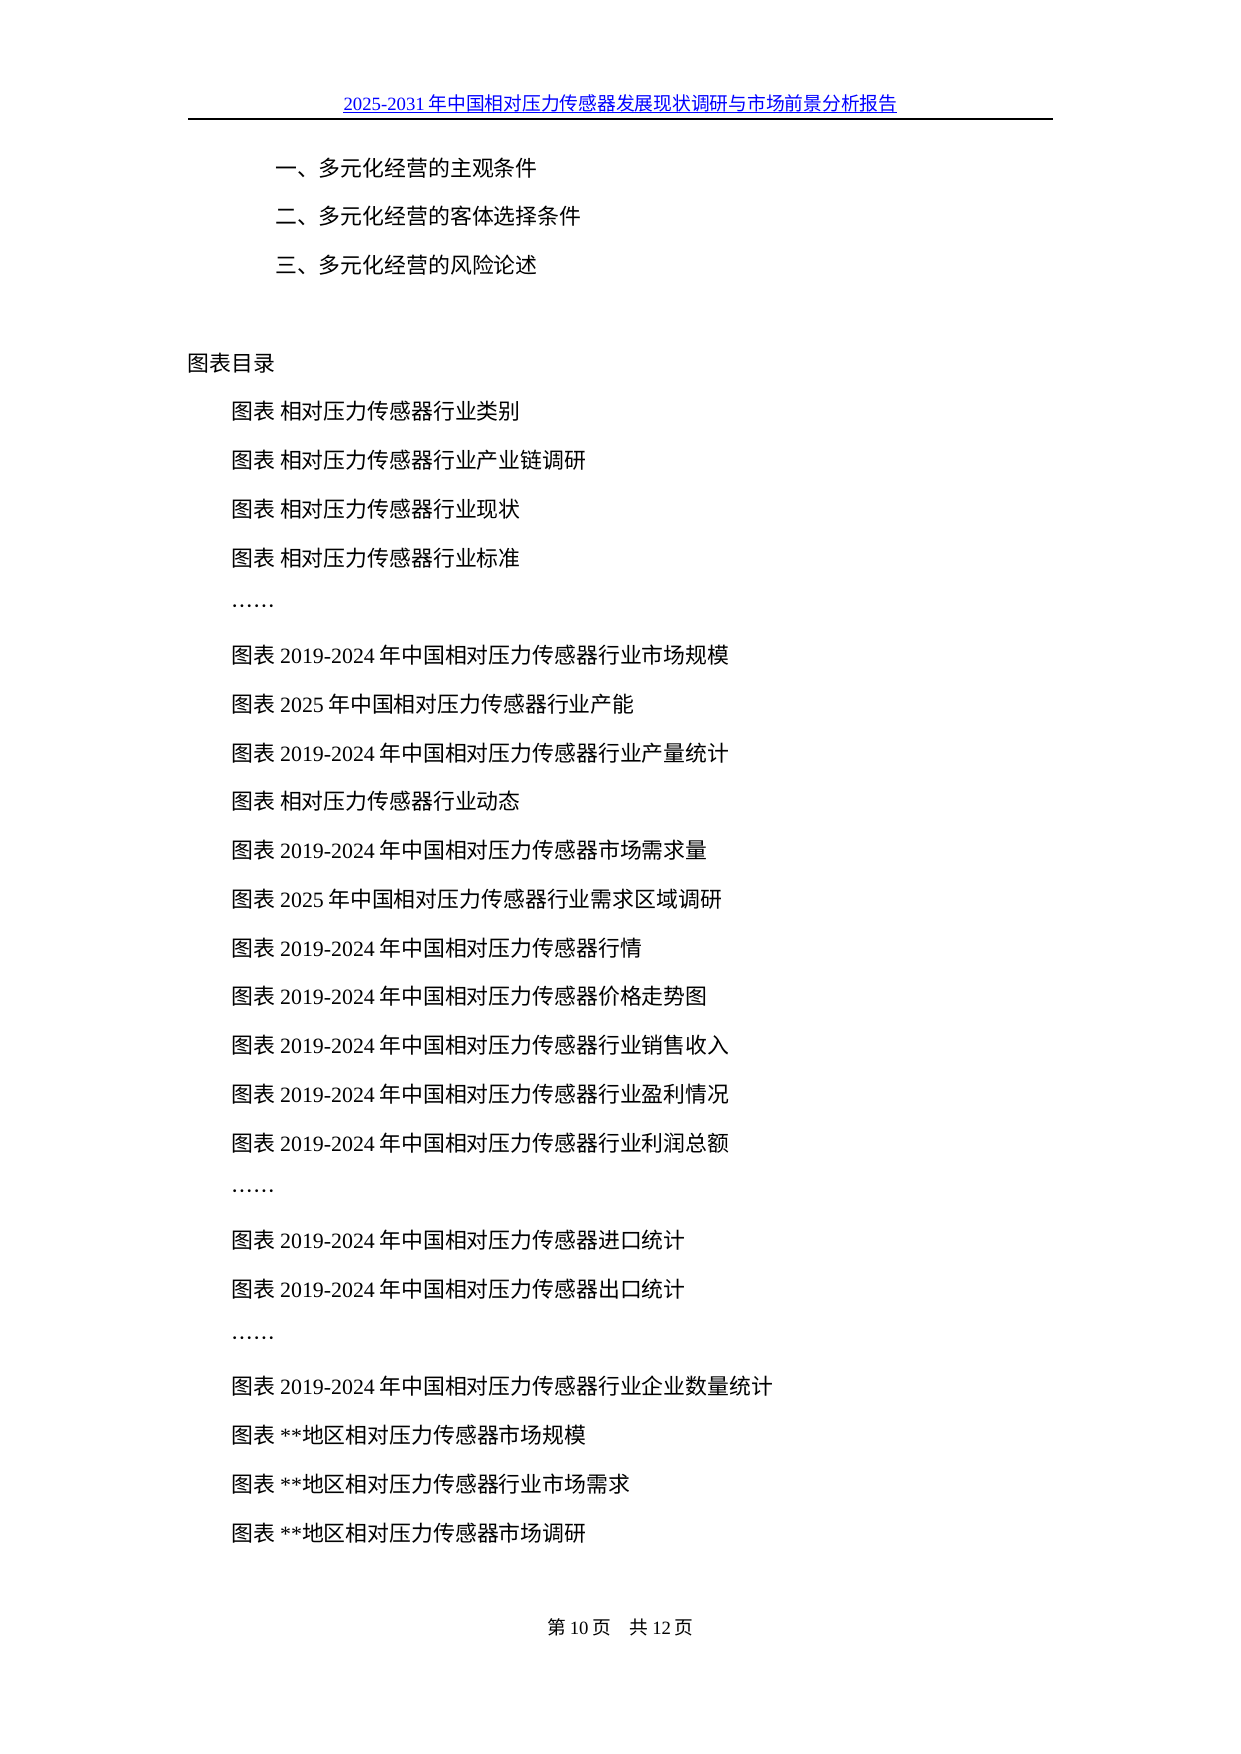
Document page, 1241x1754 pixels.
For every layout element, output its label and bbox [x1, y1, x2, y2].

text [187, 150, 1053, 1548]
